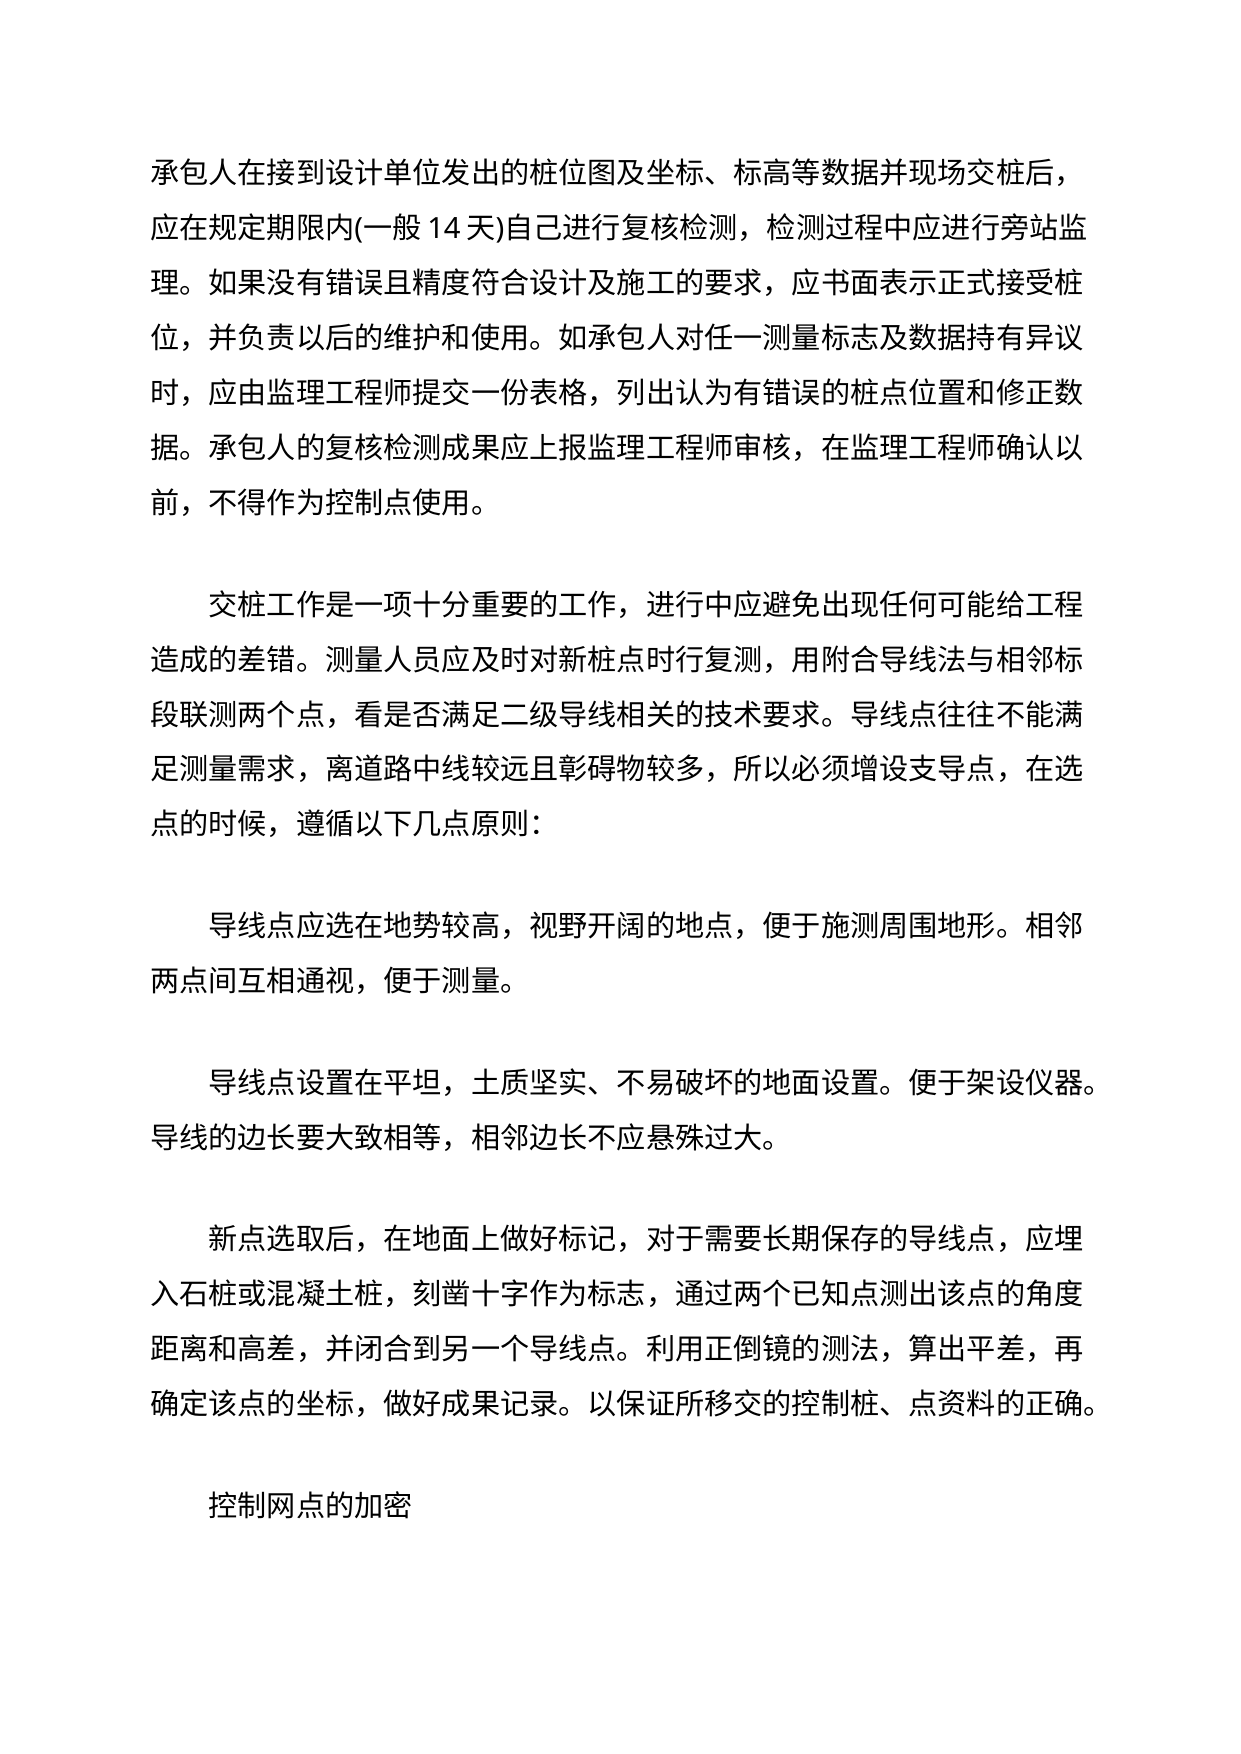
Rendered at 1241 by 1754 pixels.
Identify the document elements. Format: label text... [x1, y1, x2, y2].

text 交桩工作是一项十分重要的工作，进行中应避免出现任何可能给工程造成的差错。测量人员应及时对新桩点时行复测，用附合导线法与相邻标段联测两个点，看是否满足二级导线相关的技术要求。导线点往往不能满足测量需求，离道路中线较远且彰碍物较多，所以必须增设支导点，在选点的时候，遵循以下几点原则： [150, 581, 1090, 843]
text 控制网点的加密 [150, 1482, 1090, 1525]
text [150, 150, 1090, 522]
text 新点选取后，在地面上做好标记，对于需要长期保存的导线点，应埋入石桩或混凝土桩，刻凿十字作为标志，通过两个已知点测出该点的角度距离和高差，并闭合到另一个导线点。利用正倒镜的测法，算出平差，再确定该点的坐标，做好成果记录。以保证所移交的控制桩、点资料的正确。 [150, 1216, 1090, 1423]
text 导线点应选在地势较高，视野开阔的地点，便于施测周围地形。相邻两点间互相通视，便于测量。 [150, 903, 1090, 1000]
text 导线点设置在平坦，土质坚实、不易破坏的地面设置。便于架设仪器。导线的边长要大致相等，相邻边长不应悬殊过大。 [150, 1059, 1090, 1156]
